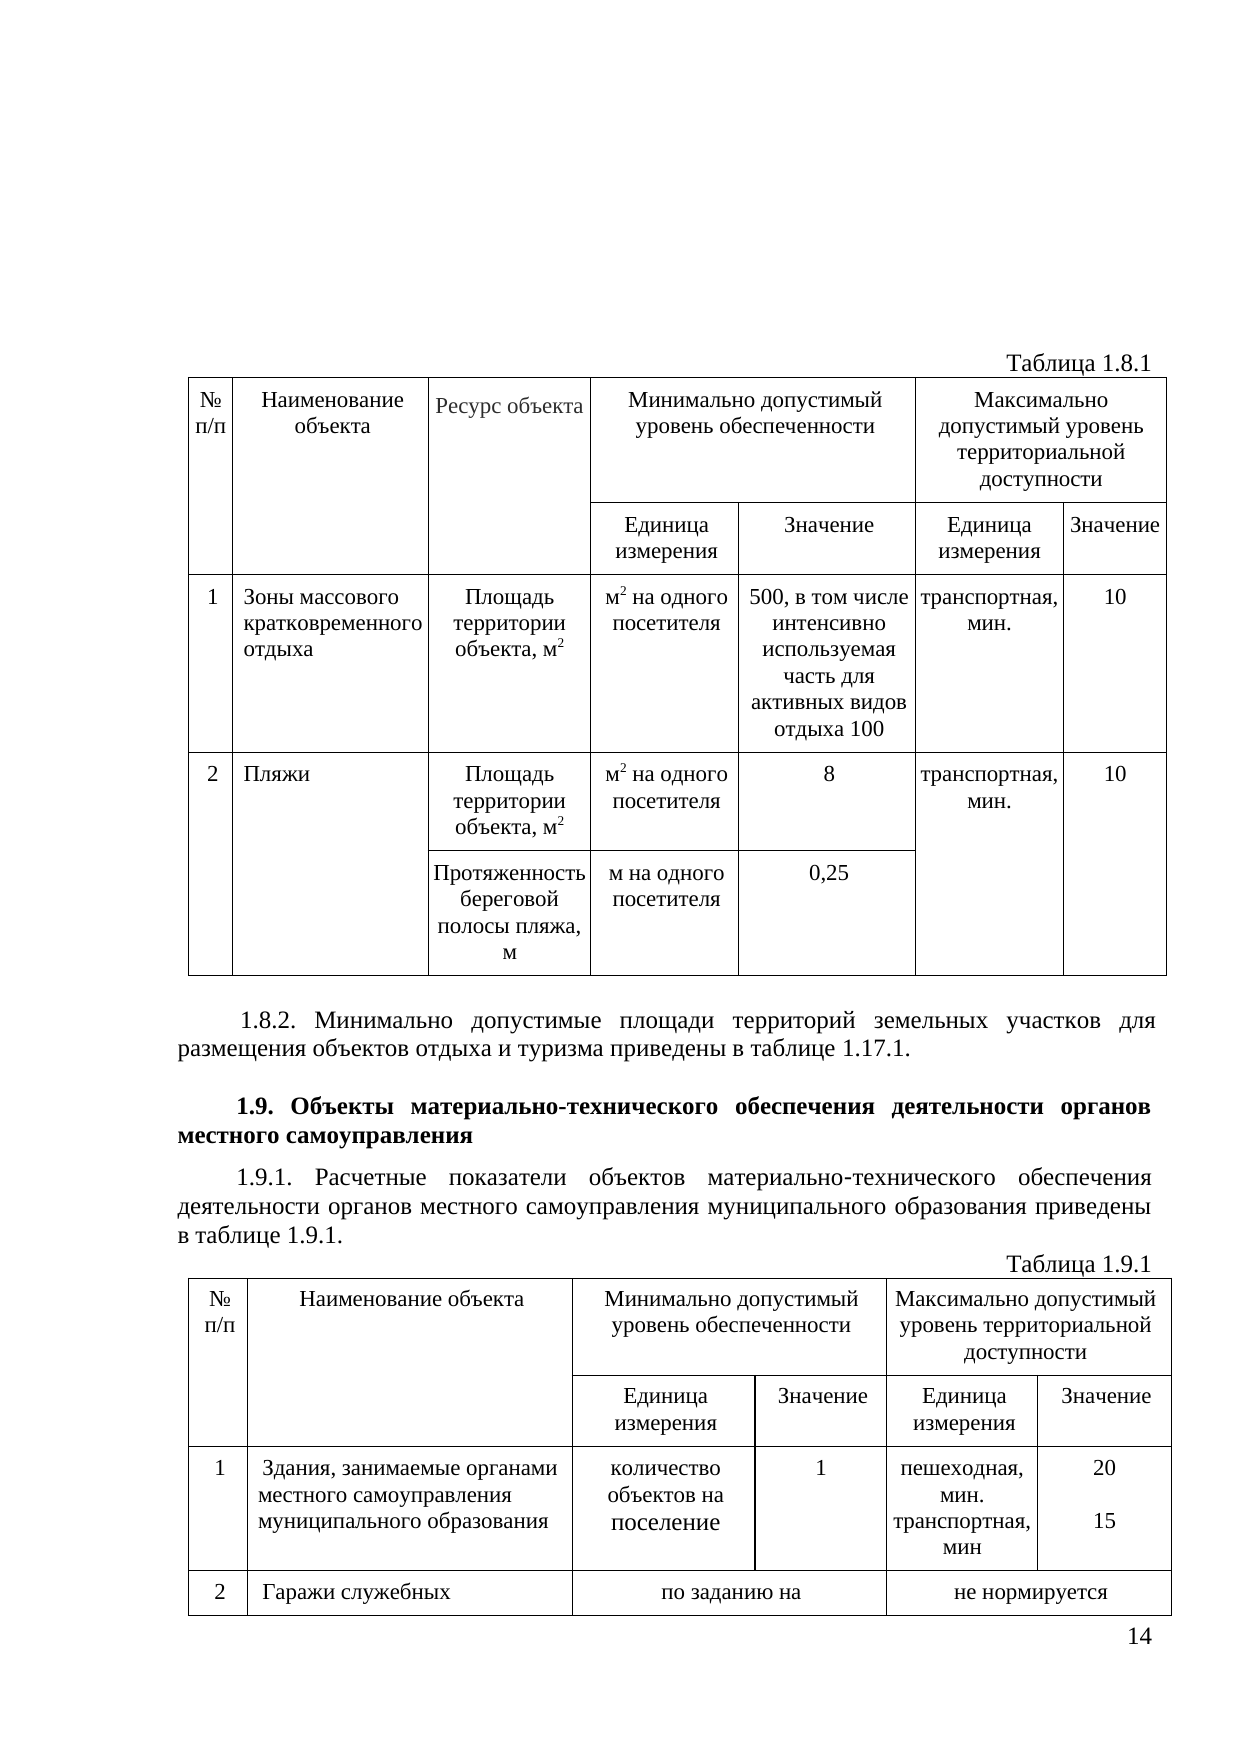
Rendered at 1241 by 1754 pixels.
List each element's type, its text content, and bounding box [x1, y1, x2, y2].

table_cell Протяженность береговой полосы пляжа, м [429, 851, 590, 975]
table_cell не нормируется [887, 1571, 1171, 1615]
table_header Наименование объекта [233, 378, 428, 574]
table_cell 10 [1064, 575, 1166, 752]
table_header Максимально допустимый уровень территориальной доступности [916, 378, 1166, 502]
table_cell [573, 1571, 886, 1615]
text Таблица 1.8.1 [177, 348, 1152, 377]
table_cell Единица измерения [916, 503, 1063, 574]
table_header Минимально допустимый уровень обеспеченности [573, 1279, 886, 1375]
table_header Минимально допустимый уровень обеспеченности [591, 378, 915, 502]
table_cell количество объектов на поселение [573, 1447, 754, 1570]
text 1.8.2. Минимально допустимые площади территорий земельных участков для размещения объектов отдыха и туризма приведены в таблице 1.17.1. [177, 1005, 1157, 1062]
table_cell Зоны массового кратковременного отдыха [233, 575, 428, 752]
table_cell 10 [1064, 753, 1166, 975]
table_header Максимально допустимый уровень территориальной доступности [887, 1279, 1171, 1375]
table_cell 2 [189, 1571, 247, 1615]
table_header Наименование объекта [248, 1279, 572, 1446]
table_cell Здания, занимаемые органами местного самоуправления муниципального образования [248, 1447, 572, 1570]
table_cell м2 на одного посетителя [591, 575, 738, 752]
table_cell Значение [756, 1376, 886, 1446]
table_cell 1 [756, 1447, 886, 1570]
table_header № п/п [189, 378, 232, 574]
table_cell транспортная, мин. [916, 575, 1063, 752]
text 1.9.1. Расчетные показатели объектов материально‐технического обеспечения деятельности органов местного самоуправления муниципального образования приведены в таблице 1.9.1. [177, 1161, 1152, 1249]
table_cell 500, в том числе интенсивно используемая часть для активных видов отдыха 100 [739, 575, 915, 752]
table_header № п/п [189, 1279, 247, 1446]
table_cell 1 [189, 575, 232, 752]
table_cell 2 [189, 753, 232, 975]
table_cell Значение [1038, 1376, 1171, 1446]
table_cell м на одного посетителя [591, 851, 738, 975]
table_cell м2 на одного посетителя [591, 753, 738, 850]
table_cell Единица измерения [591, 503, 738, 574]
text Таблица 1.9.1 [177, 1249, 1152, 1277]
table_cell 8 [739, 753, 915, 850]
table_cell Пляжи [233, 753, 428, 975]
text 1.9. Объекты материально‐технического обеспечения деятельности органов местного самоуправления [177, 1091, 1152, 1148]
table_cell Единица измерения [887, 1376, 1037, 1446]
table_header Ресурс объекта [429, 378, 590, 574]
table_cell 0,25 [739, 851, 915, 975]
table_cell 20 15 [1038, 1447, 1171, 1570]
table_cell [248, 1571, 572, 1615]
table_cell Площадь территории объекта, м2 [429, 753, 590, 850]
table_cell Единица измерения [573, 1376, 754, 1446]
table_cell пешеходная, мин. транспортная, мин [887, 1447, 1037, 1570]
table_cell 1 [189, 1447, 247, 1570]
table_cell Площадь территории объекта, м2 [429, 575, 590, 752]
table_cell Значение [1064, 503, 1166, 574]
table_cell транспортная, мин. [916, 753, 1063, 975]
table_cell Значение [739, 503, 915, 574]
